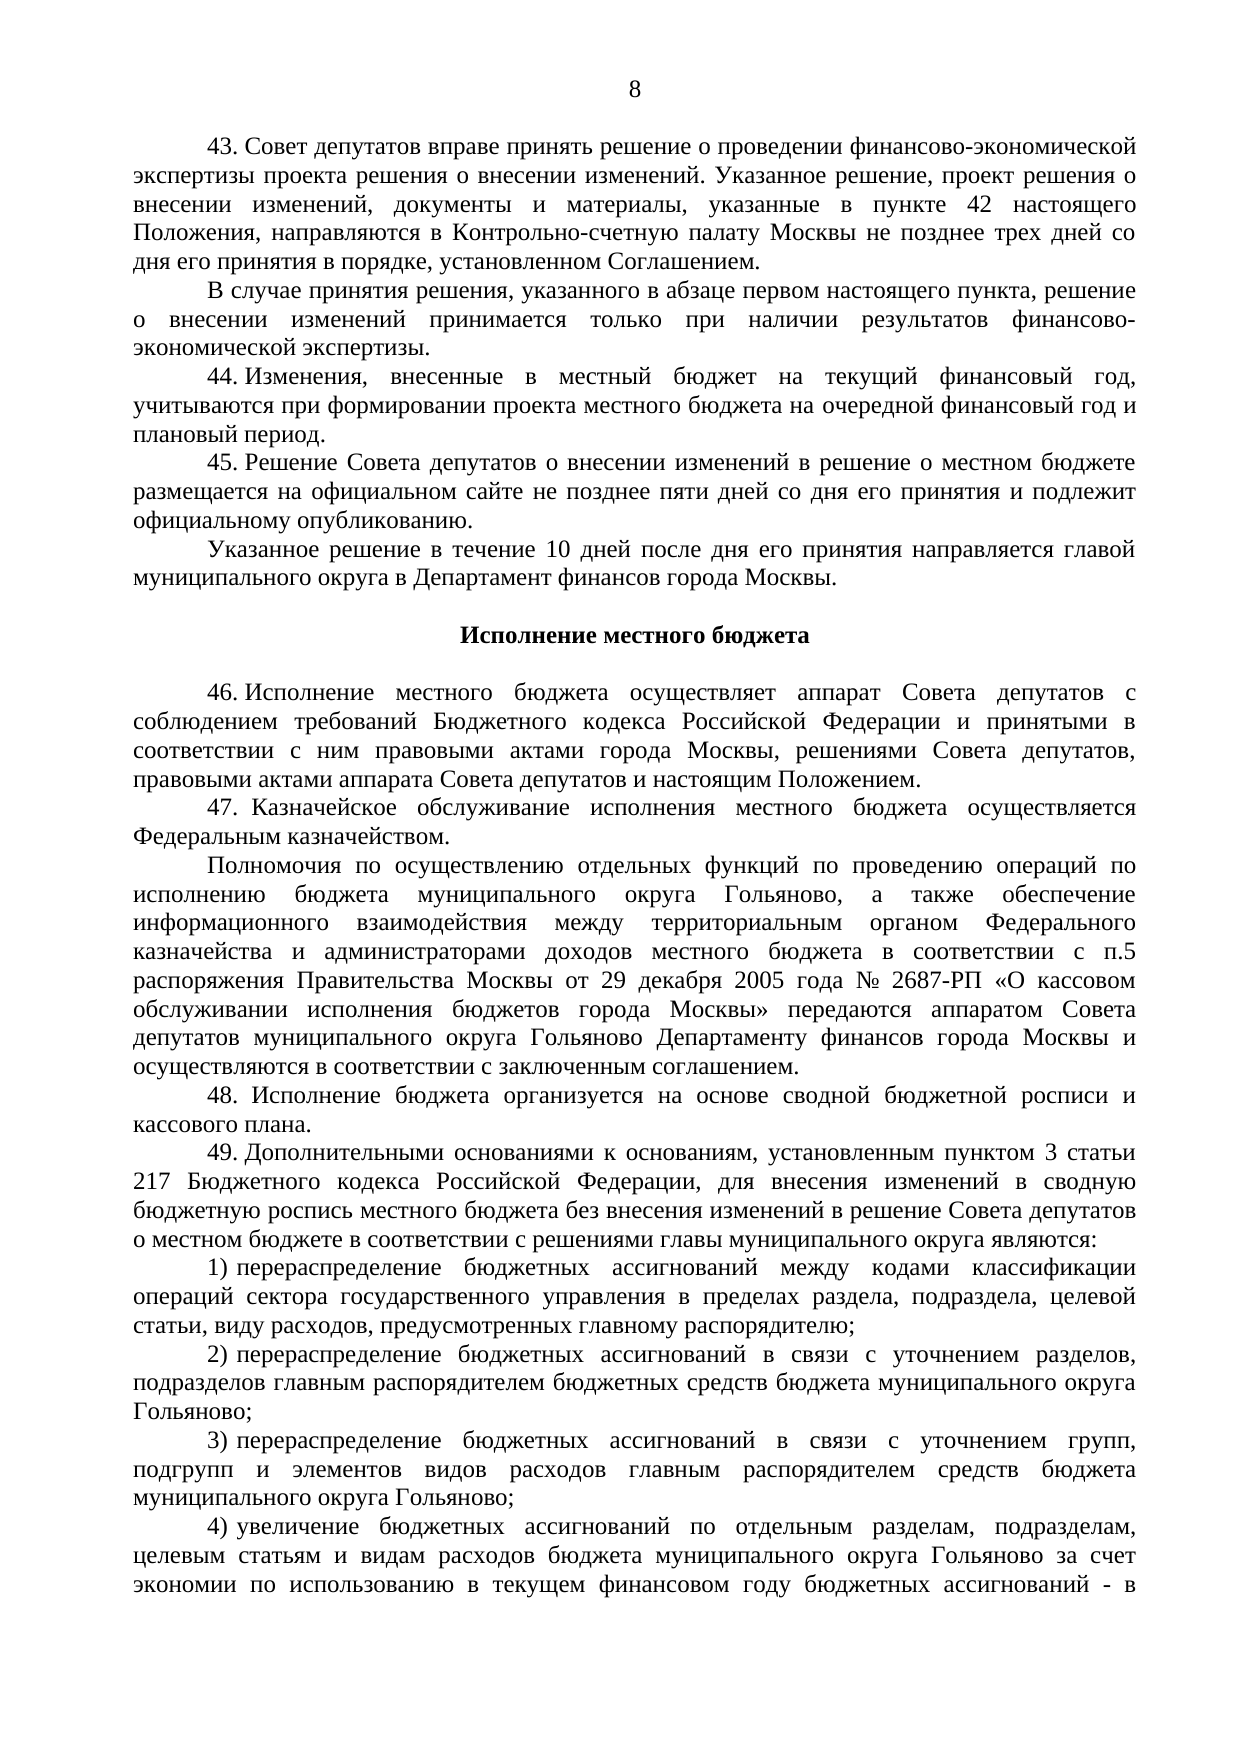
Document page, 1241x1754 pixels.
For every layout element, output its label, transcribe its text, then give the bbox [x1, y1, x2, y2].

text 1) перераспределение бюджетных ассигнований между кодами классификации операций сектора государственного управления в пределах раздела, подраздела, целевой статьи, виду расходов, предусмотренных главному распорядителю; [133, 1252, 1137, 1339]
text 47. Казначейское обслуживание исполнения местного бюджета осуществляется Федеральным казначейством. [133, 792, 1137, 850]
text Исполнение местного бюджета [133, 620, 1137, 649]
text 2) перераспределение бюджетных ассигнований в связи с уточнением разделов, подразделов главным распорядителем бюджетных средств бюджета муниципального округа Гольяново; [133, 1339, 1137, 1425]
text 46. Исполнение местного бюджета осуществляет аппарат Совета депутатов с соблюдением требований Бюджетного кодекса Российской Федерации и принятыми в соответствии с ним правовыми актами города Москвы, решениями Совета депутатов, правовыми актами аппарата Совета депутатов и настоящим Положением. [133, 677, 1137, 792]
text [133, 1511, 1137, 1597]
text 3) перераспределение бюджетных ассигнований в связи с уточнением групп, подгрупп и элементов видов расходов главным распорядителем средств бюджета муниципального округа Гольяново; [133, 1425, 1137, 1511]
text 45. Решение Совета депутатов о внесении изменений в решение о местном бюджете размещается на официальном сайте не позднее пяти дней со дня его принятия и подлежит официальному опубликованию. [133, 447, 1137, 534]
text 48. Исполнение бюджета организуется на основе сводной бюджетной росписи и кассового плана. [133, 1080, 1137, 1137]
text В случае принятия решения, указанного в абзаце первом настоящего пункта, решение о внесении изменений принимается только при наличии результатов финансово-экономической экспертизы. [133, 275, 1137, 361]
text 43. Совет депутатов вправе принять решение о проведении финансово-экономической экспертизы проекта решения о внесении изменений. Указанное решение, проект решения о внесении изменений, документы и материалы, указанные в пункте 42 настоящего Положения, направляются в Контрольно-счетную палату Москвы не позднее трех дней со дня его принятия в порядке, установленном Соглашением. [133, 131, 1137, 275]
text 49. Дополнительными основаниями к основаниям, установленным пунктом 3 статьи 217 Бюджетного кодекса Российской Федерации, для внесения изменений в сводную бюджетную роспись местного бюджета без внесения изменений в решение Совета депутатов о местном бюджете в соответствии с решениями главы муниципального округа являются: [133, 1137, 1137, 1252]
text Указанное решение в течение 10 дней после дня его принятия направляется главой муниципального округа в Департамент финансов города Москвы. [133, 534, 1137, 591]
text 44. Изменения, внесенные в местный бюджет на текущий финансовый год, учитываются при формировании проекта местного бюджета на очередной финансовый год и плановый период. [133, 361, 1137, 447]
text Полномочия по осуществлению отдельных функций по проведению операций по исполнению бюджета муниципального округа Гольяново, а также обеспечение информационного взаимодействия между территориальным органом Федерального казначейства и администраторами доходов местного бюджета в соответствии с п.5 распоряжения Правительства Москвы от 29 декабря 2005 года № 2687-РП «О кассовом обслуживании исполнения бюджетов города Москвы» передаются аппаратом Совета депутатов муниципального округа Гольяново Департаменту финансов города Москвы и осуществляются в соответствии с заключенным соглашением. [133, 850, 1137, 1080]
